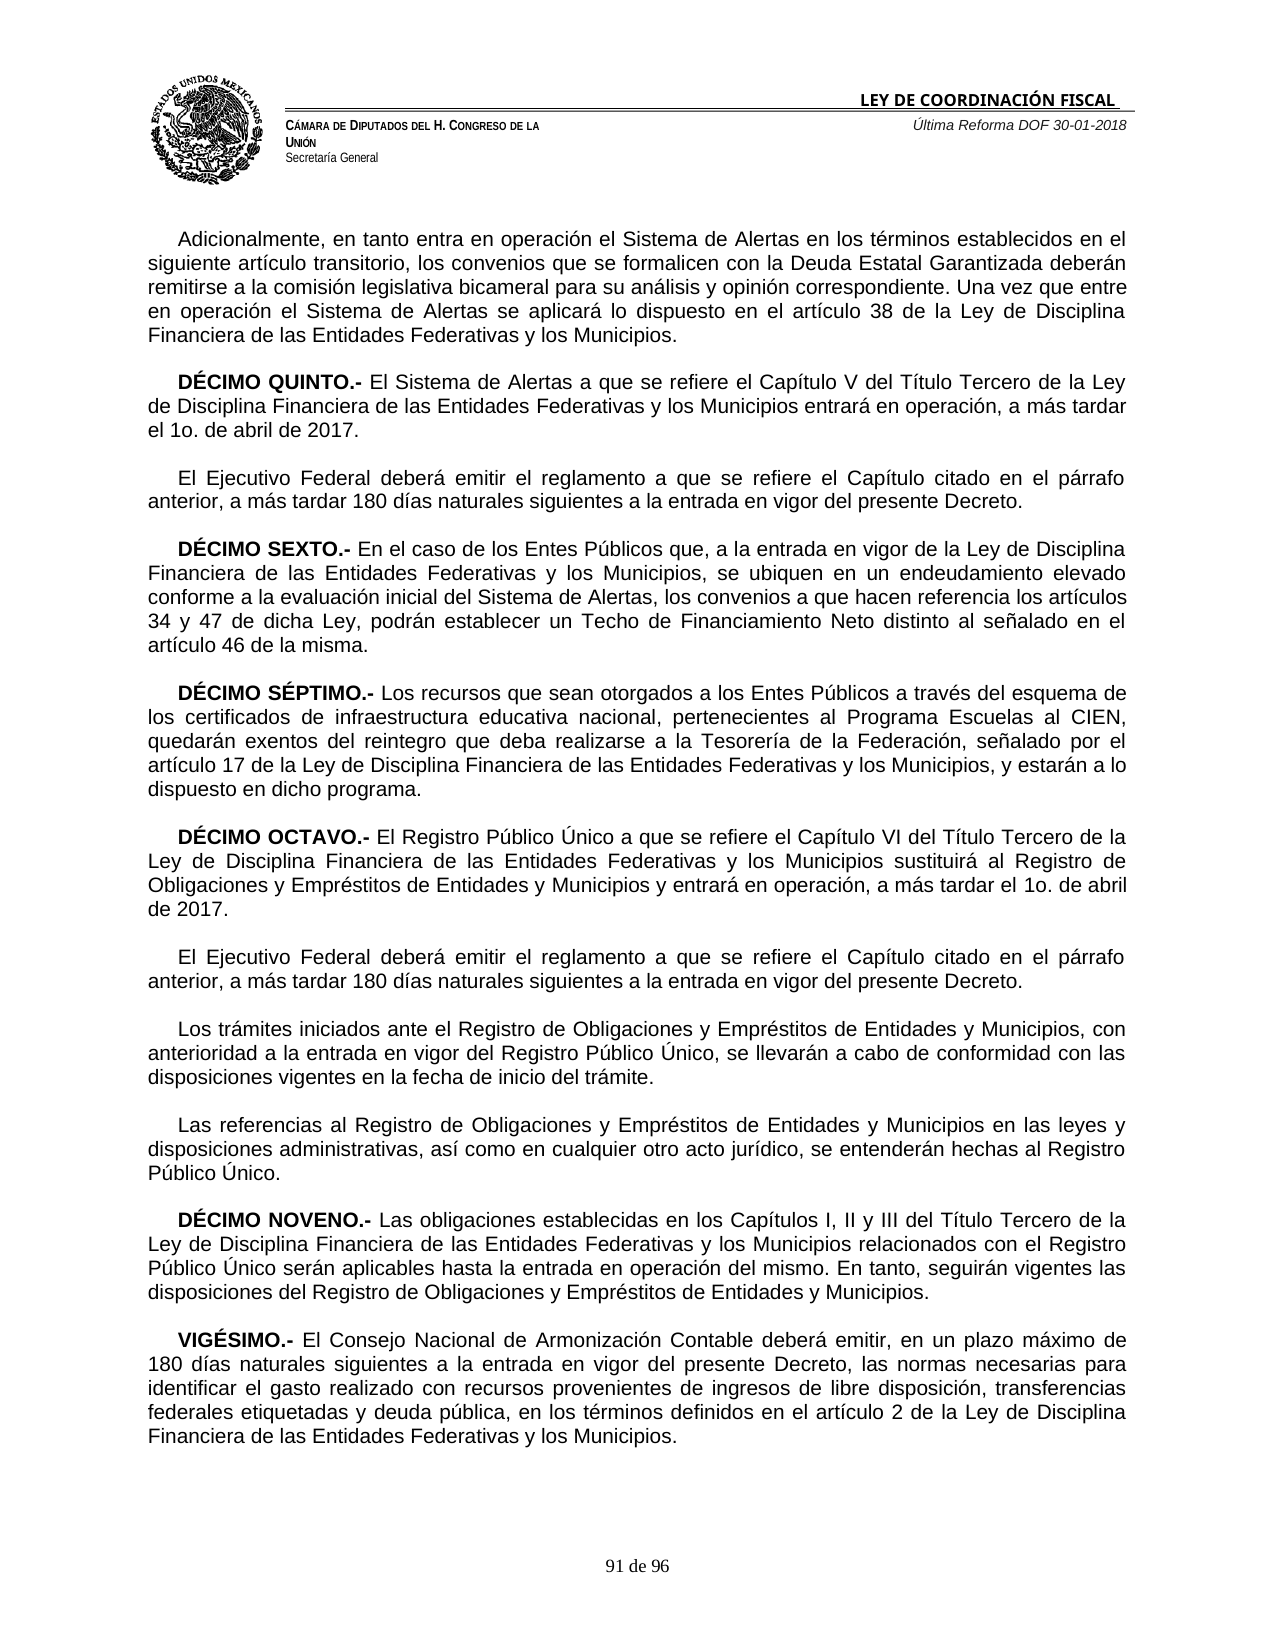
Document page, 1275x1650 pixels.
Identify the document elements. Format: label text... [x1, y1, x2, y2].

text DÉCIMO QUINTO.- El Sistema de Alertas a que se refiere el Capítulo V del Título Tercero de la Ley de Disciplina Financiera de las Entidades Federativas y los Municipios entrará en operación, a más tardar el 1o. de abril de 2017. [148, 370, 1127, 442]
text El Ejecutivo Federal deberá emitir el reglamento a que se refiere el Capítulo citado en el párrafo anterior, a más tardar 180 días naturales siguientes a la entrada en vigor del presente Decreto. [148, 465, 1126, 513]
text Los trámites iniciados ante el Registro de Obligaciones y Empréstitos de Entidades y Municipios, con anterioridad a la entrada en vigor del Registro Público Único, se llevarán a cabo de conformidad con las disposiciones vigentes en la fecha de inicio del trámite. [148, 1017, 1127, 1088]
text DÉCIMO SEXTO.- En el caso de los Entes Públicos que, a la entrada en vigor de la Ley de Disciplina Financiera de las Entidades Federativas y los Municipios, se ubiquen en un endeudamiento elevado conforme a la evaluación inicial del Sistema de Alertas, los convenios a que hacen referencia los artículos 34 y 47 de dicha Ley, podrán establecer un Techo de Financiamiento Neto distinto al señalado en el artículo 46 de la misma. [148, 537, 1127, 657]
picture [150, 75, 263, 185]
text DÉCIMO OCTAVO.- El Registro Público Único a que se refiere el Capítulo VI del Título Tercero de la Ley de Disciplina Financiera de las Entidades Federativas y los Municipios sustituirá al Registro de Obligaciones y Empréstitos de Entidades y Municipios y entrará en operación, a más tardar el 1o. de abril de 2017. [148, 825, 1128, 921]
text DÉCIMO SÉPTIMO.- Los recursos que sean otorgados a los Entes Públicos a través del esquema de los certificados de infraestructura educativa nacional, pertenecientes al Programa Escuelas al CIEN, quedarán exentos del reintegro que deba realizarse a la Tesorería de la Federación, señalado por el artículo 17 de la Ley de Disciplina Financiera de las Entidades Federativas y los Municipios, y estarán a lo dispuesto en dicho programa. [148, 681, 1128, 801]
text Adicionalmente, en tanto entra en operación el Sistema de Alertas en los términos establecidos en el siguiente artículo transitorio, los convenios que se formalicen con la Deuda Estatal Garantizada deberán remitirse a la comisión legislativa bicameral para su análisis y opinión correspondiente. Una vez que entre en operación el Sistema de Alertas se aplicará lo dispuesto en el artículo 38 de la Ley de Disciplina Financiera de las Entidades Federativas y los Municipios. [148, 227, 1127, 346]
text DÉCIMO NOVENO.- Las obligaciones establecidas en los Capítulos I, II y III del Título Tercero de la Ley de Disciplina Financiera de las Entidades Federativas y los Municipios relacionados con el Registro Público Único serán aplicables hasta la entrada en operación del mismo. En tanto, seguirán vigentes las disposiciones del Registro de Obligaciones y Empréstitos de Entidades y Municipios. [148, 1208, 1127, 1304]
text El Ejecutivo Federal deberá emitir el reglamento a que se refiere el Capítulo citado en el párrafo anterior, a más tardar 180 días naturales siguientes a la entrada en vigor del presente Decreto. [148, 945, 1126, 993]
text Las referencias al Registro de Obligaciones y Empréstitos de Entidades y Municipios en las leyes y disposiciones administrativas, así como en cualquier otro acto jurídico, se entenderán hechas al Registro Público Único. [148, 1112, 1127, 1184]
text VIGÉSIMO.- El Consejo Nacional de Armonización Contable deberá emitir, en un plazo máximo de 180 días naturales siguientes a la entrada en vigor del presente Decreto, las normas necesarias para identificar el gasto realizado con recursos provenientes de ingresos de libre disposición, transferencias federales etiquetadas y deuda pública, en los términos definidos en el artículo 2 de la Ley de Disciplina Financiera de las Entidades Federativas y los Municipios. [148, 1328, 1128, 1448]
